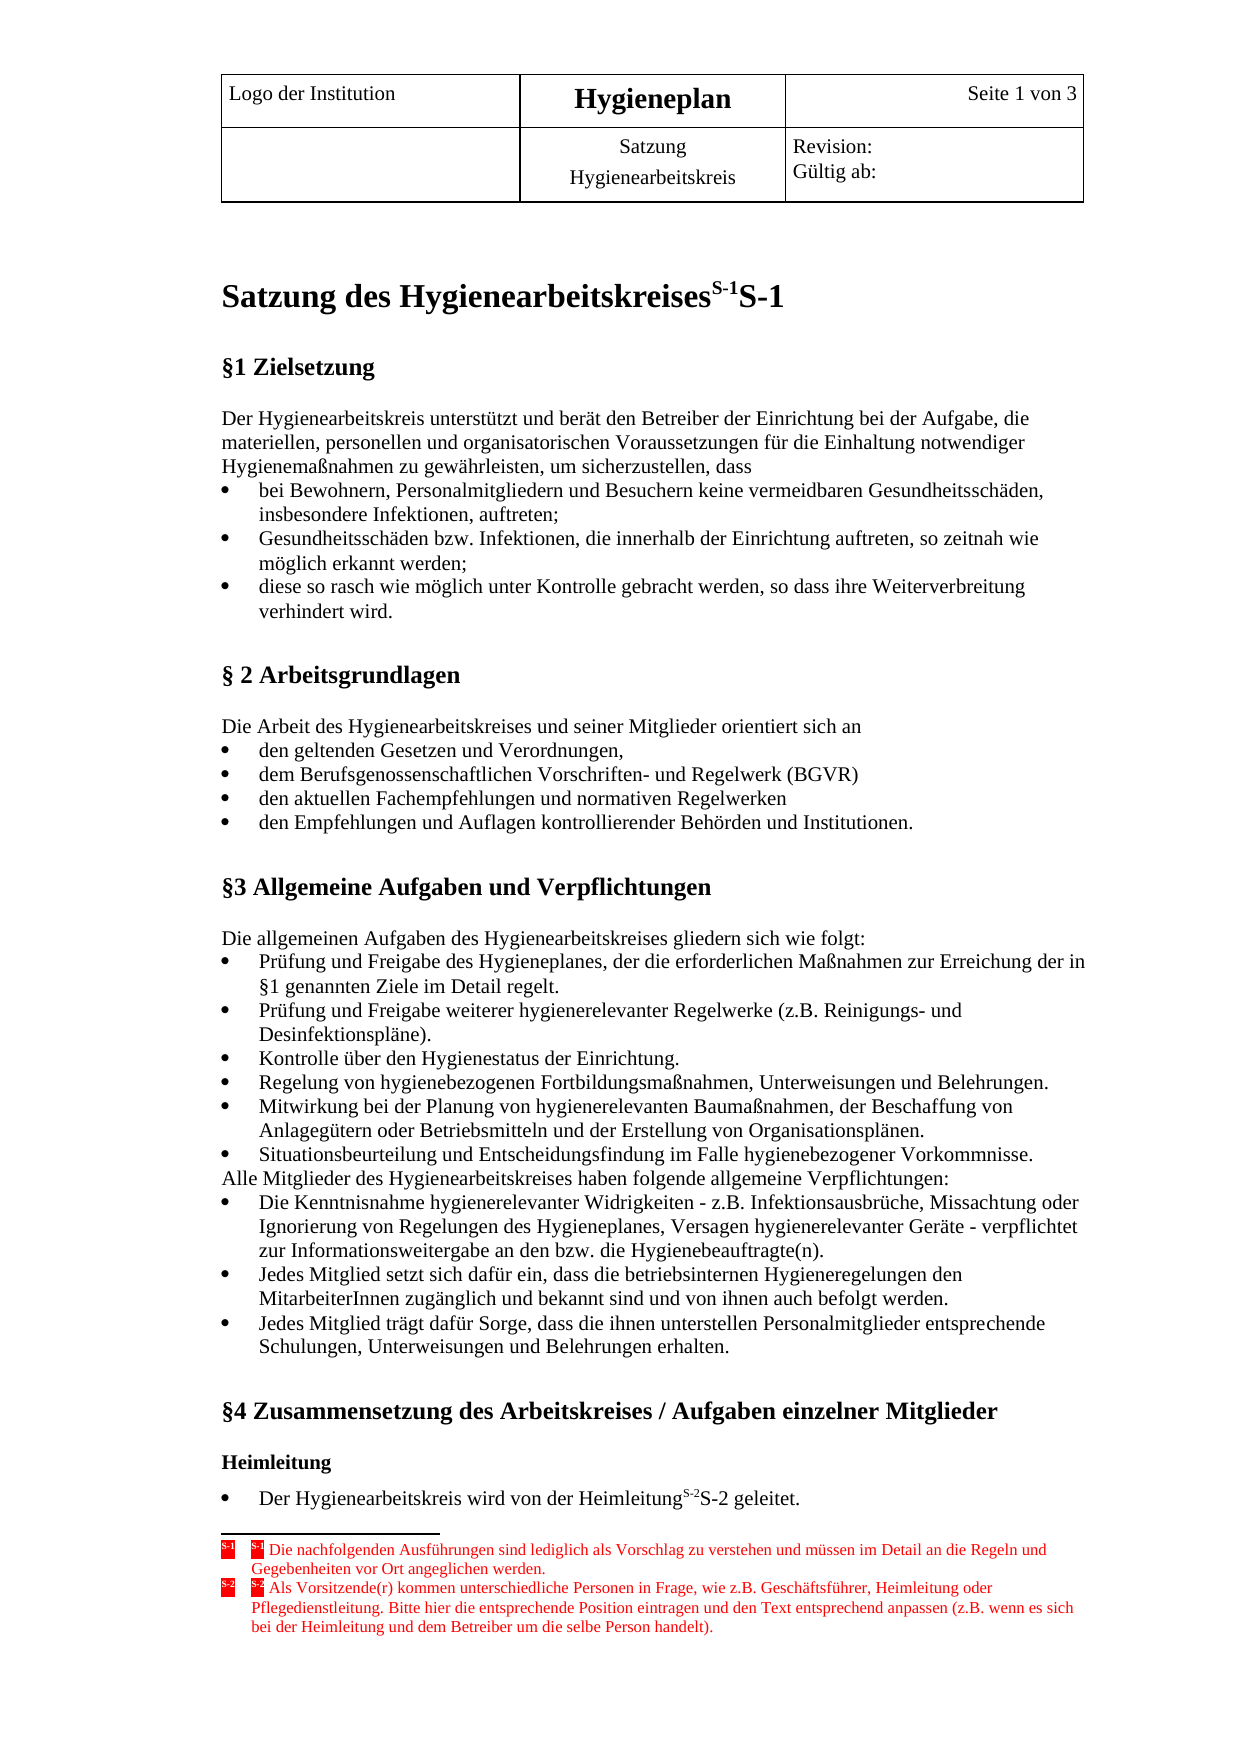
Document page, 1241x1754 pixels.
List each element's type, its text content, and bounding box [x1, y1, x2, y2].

text Mitwirkung bei der Planung von hygienerelevanten Baumaßnahmen, der Beschaffung von Anlagegütern oder Betriebsmitteln und der Erstellung von Organisationsplänen. [221, 1094, 1092, 1142]
text Die Arbeit des Hygienearbeitskreises und seiner Mitglieder orientiert sich an [221, 714, 1092, 738]
list Alle Mitglieder des Hygienearbeitskreises haben folgende allgemeine Verpflichtungen: [221, 1166, 1092, 1190]
text Die Kenntnisnahme hygienerelevanter Widrigkeiten - z.B. Infektionsausbrüche, Missachtung oder Ignorierung von Regelungen des Hygieneplanes, Versagen hygienerelevanter Geräte - verpflichtet zur Informationsweitergabe an den bzw. die Hygienebeauftragte(n). [221, 1190, 1092, 1262]
text Regelung von hygienebezogenen Fortbildungsmaßnahmen, Unterweisungen und Belehrungen. [221, 1070, 1092, 1094]
text den Empfehlungen und Auflagen kontrollierender Behörden und Institutionen. [221, 810, 1092, 834]
text dem Berufsgenossenschaftlichen Vorschriften- und Regelwerk (BGVR) [221, 762, 1092, 786]
subtitle §1 Zielsetzung [221, 352, 1092, 381]
text diese so rasch wie möglich unter Kontrolle gebracht werden, so dass ihre Weiterverbreitung verhindert wird. [221, 574, 1092, 623]
subtitle Satzung des HygienearbeitskreisesS-1 [221, 276, 1092, 315]
text Prüfung und Freigabe weiterer hygienerelevanter Regelwerke (z.B. Reinigungs- und Desinfektionspläne). [221, 998, 1092, 1046]
text bei Bewohnern, Personalmitgliedern und Besuchern keine vermeidbaren Gesundheitsschäden, insbesondere Infektionen, auftreten; [221, 478, 1092, 526]
text Gesundheitsschäden bzw. Infektionen, die innerhalb der Einrichtung auftreten, so zeitnah wie möglich erkannt werden; [221, 526, 1092, 574]
text Die allgemeinen Aufgaben des Hygienearbeitskreises gliedern sich wie folgt: [221, 925, 1092, 949]
subtitle § 2 Arbeitsgrundlagen [221, 660, 1092, 689]
text Jedes Mitglied setzt sich dafür ein, dass die betriebsinternen Hygieneregelungen den MitarbeiterInnen zugänglich und bekannt sind und von ihnen auch befolgt werden. [221, 1262, 1092, 1310]
text Prüfung und Freigabe des Hygieneplanes, der die erforderlichen Maßnahmen zur Erreichung der in §1 genannten Ziele im Detail regelt. [221, 949, 1092, 998]
text Der Hygienearbeitskreis unterstützt und berät den Betreiber der Einrichtung bei der Aufgabe, die materiellen, personellen und organisatorischen Voraussetzungen für die Einhaltung notwendiger Hygienemaßnahmen zu gewährleisten, um sicherzustellen, dass [221, 406, 1092, 478]
text Der Hygienearbeitskreis wird von der HeimleitungS-2 geleitet. [221, 1486, 1092, 1510]
text Situationsbeurteilung und Entscheidungsfindung im Falle hygienebezogener Vorkommnisse. [221, 1142, 1092, 1166]
subtitle §3 Allgemeine Aufgaben und Verpflichtungen [221, 872, 1092, 900]
subtitle §4 Zusammensetzung des Arbeitskreises / Aufgaben einzelner Mitglieder [221, 1396, 1092, 1425]
subtitle Heimleitung [221, 1450, 1092, 1474]
text Kontrolle über den Hygienestatus der Einrichtung. [221, 1046, 1092, 1070]
text den geltenden Gesetzen und Verordnungen, [221, 738, 1092, 762]
text den aktuellen Fachempfehlungen und normativen Regelwerken [221, 786, 1092, 810]
text Jedes Mitglied trägt dafür Sorge, dass die ihnen unterstellen Personalmitglieder entsprechende Schulungen, Unterweisungen und Belehrungen erhalten. [221, 1310, 1092, 1358]
